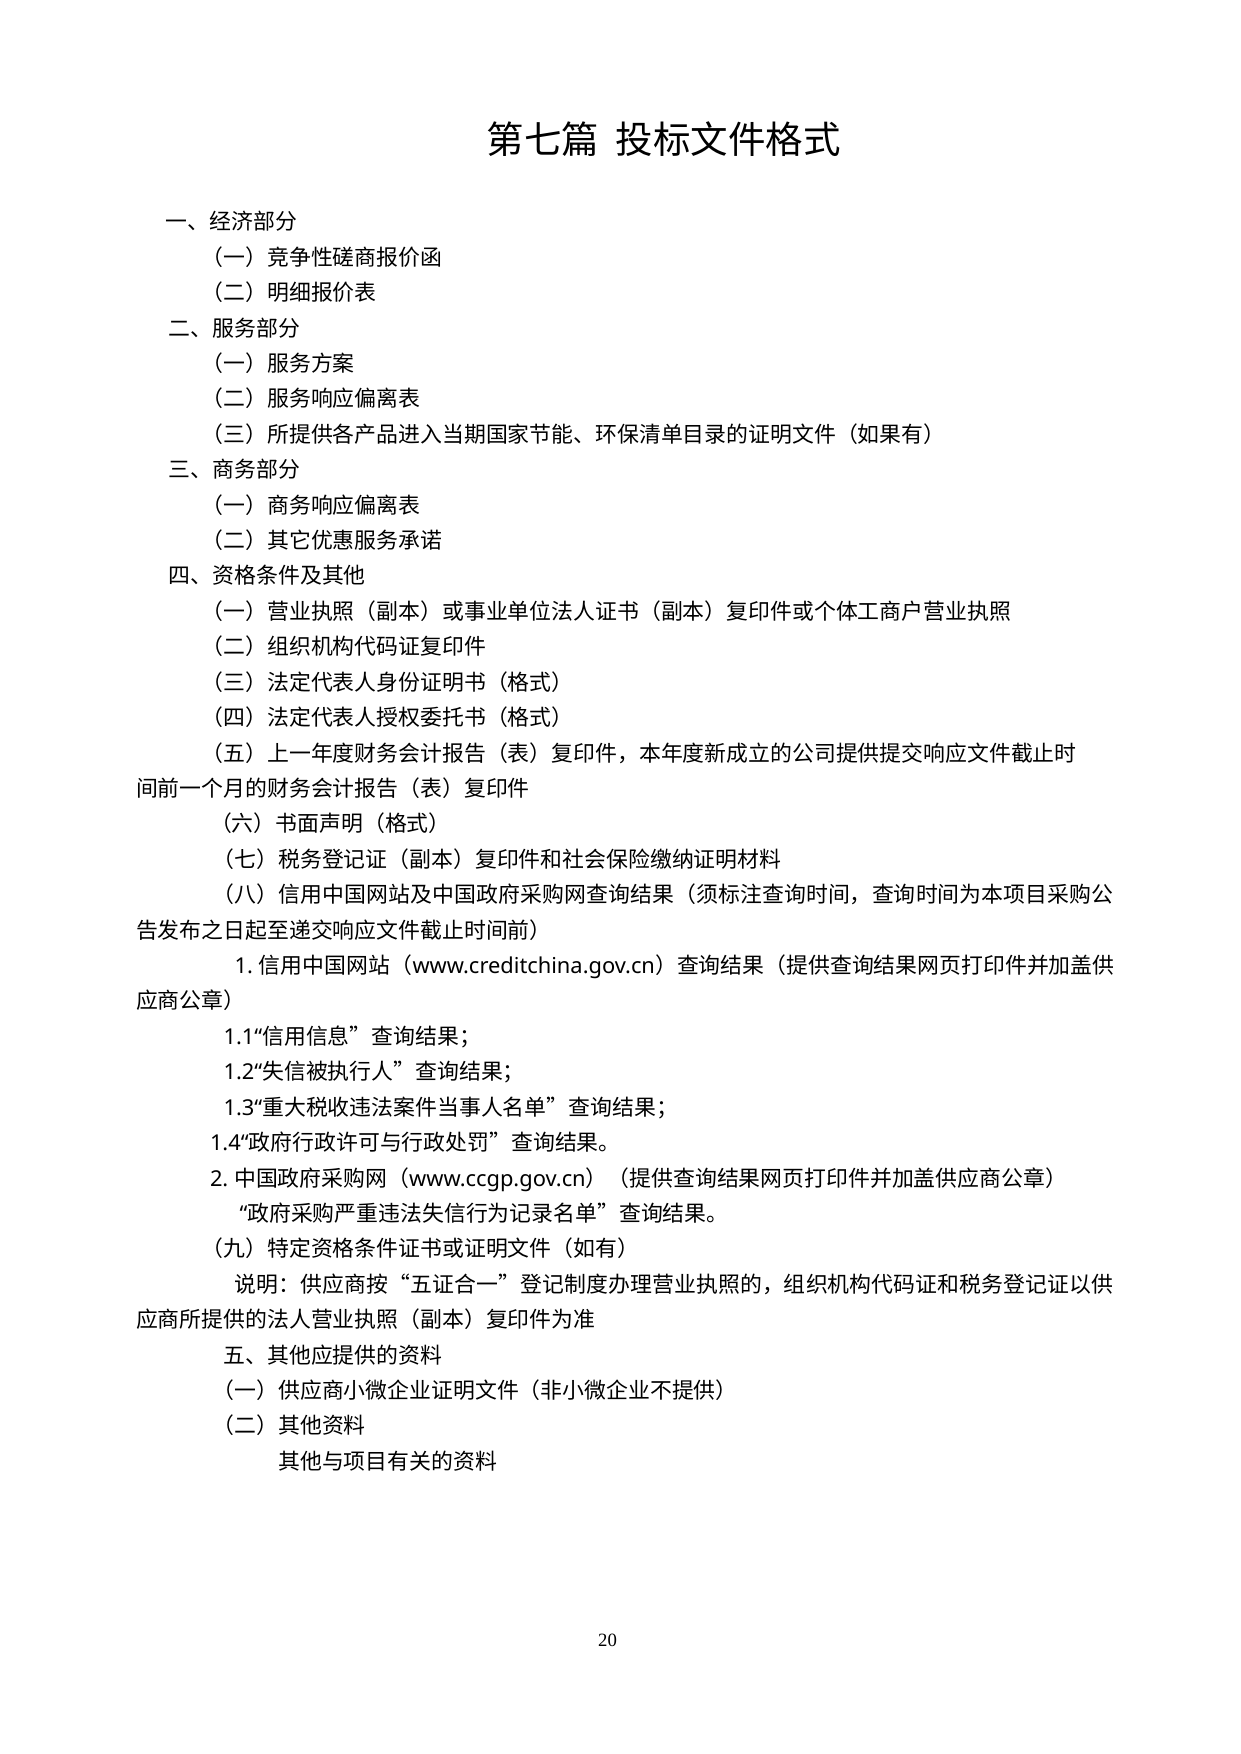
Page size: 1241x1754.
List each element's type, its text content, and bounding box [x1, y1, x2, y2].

text 1.1“信用信息”查询结果； [136, 1016, 1116, 1051]
text （二）服务响应偏离表 [136, 378, 1116, 414]
text （二）其他资料 [136, 1406, 1116, 1441]
text 一、经济部分 [165, 201, 1116, 237]
text （三）所提供各产品进入当期国家节能、环保清单目录的证明文件（如果有） [136, 414, 1116, 449]
text 四、资格条件及其他 [136, 556, 1116, 591]
text 2. 中国政府采购网（www.ccgp.gov.cn）（提供查询结果网页打印件并加盖供应商公章） [210, 1158, 1116, 1193]
text （一）供应商小微企业证明文件（非小微企业不提供） [136, 1370, 1116, 1406]
text （一）竞争性磋商报价函 [136, 237, 1116, 272]
text （二）其它优惠服务承诺 [136, 520, 1116, 556]
text （七）税务登记证（副本）复印件和社会保险缴纳证明材料 [136, 839, 1116, 874]
text （一）服务方案 [136, 343, 1116, 378]
text （五）上一年度财务会计报告（表）复印件，本年度新成立的公司提供提交响应文件截止时 [136, 733, 1116, 768]
text （六）书面声明（格式） [210, 803, 1116, 839]
text （三）法定代表人身份证明书（格式） [136, 662, 1116, 697]
text （九）特定资格条件证书或证明文件（如有） [136, 1228, 1116, 1264]
text 二、服务部分 [136, 308, 1116, 343]
text （四）法定代表人授权委托书（格式） [136, 697, 1116, 733]
text “政府采购严重违法失信行为记录名单”查询结果。 [239, 1193, 1116, 1228]
subtitle 第七篇 投标文件格式 [136, 122, 1116, 162]
text 其他与项目有关的资料 [136, 1441, 1116, 1476]
text （八）信用中国网站及中国政府采购网查询结果（须标注查询时间，查询时间为本项目采购公告发布之日起至递交响应文件截止时间前） [136, 874, 1116, 945]
text （一）商务响应偏离表 [136, 485, 1116, 520]
text 五、其他应提供的资料 [136, 1335, 1116, 1370]
text 三、商务部分 [136, 449, 1116, 485]
text 1.3“重大税收违法案件当事人名单”查询结果； [136, 1087, 1116, 1122]
text 说明：供应商按“五证合一”登记制度办理营业执照的，组织机构代码证和税务登记证以供应商所提供的法人营业执照（副本）复印件为准 [136, 1264, 1116, 1335]
text （二）组织机构代码证复印件 [136, 626, 1116, 662]
text 间前一个月的财务会计报告（表）复印件 [136, 768, 1116, 803]
text （二）明细报价表 [136, 272, 1116, 308]
text 1. 信用中国网站（www.creditchina.gov.cn）查询结果（提供查询结果网页打印件并加盖供应商公章） [136, 945, 1116, 1016]
text 1.4“政府行政许可与行政处罚”查询结果。 [210, 1122, 1116, 1158]
text （一）营业执照（副本）或事业单位法人证书（副本）复印件或个体工商户营业执照 [136, 591, 1116, 626]
text 1.2“失信被执行人”查询结果； [136, 1051, 1116, 1087]
